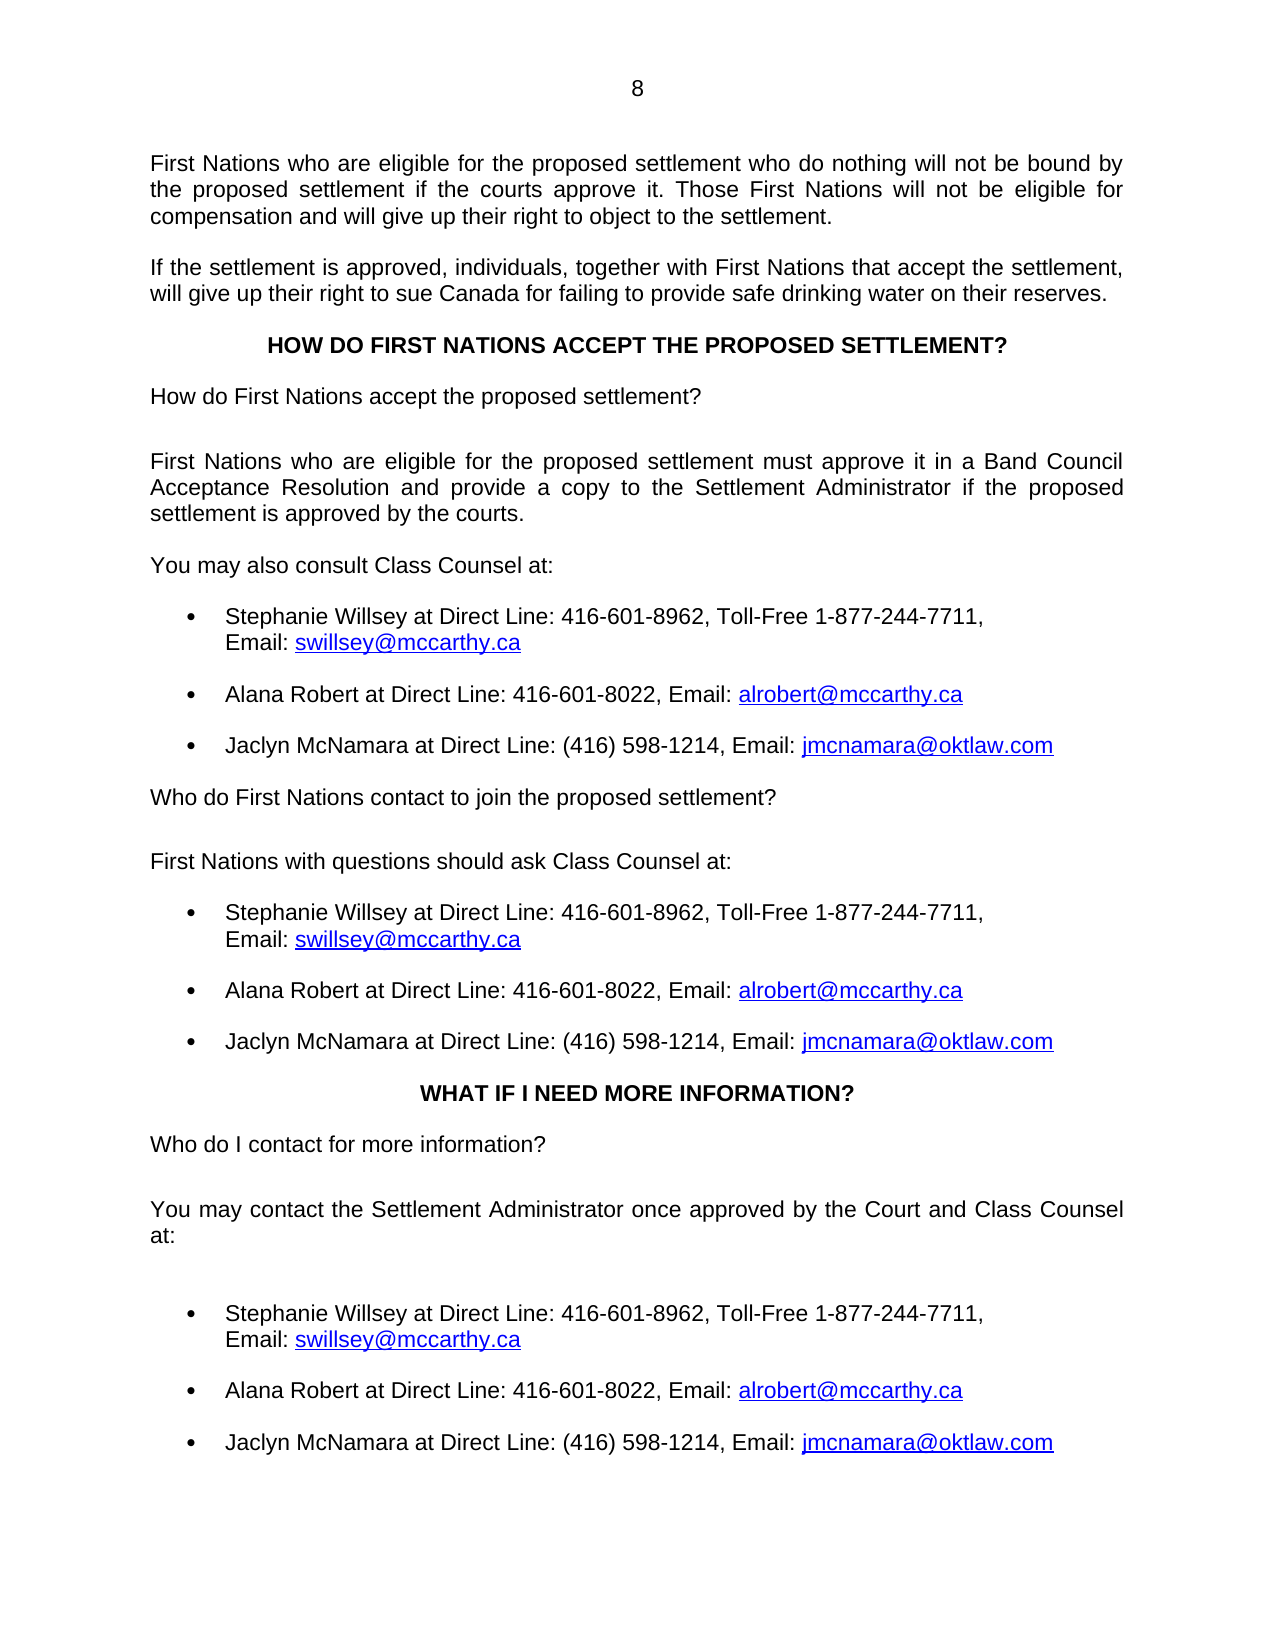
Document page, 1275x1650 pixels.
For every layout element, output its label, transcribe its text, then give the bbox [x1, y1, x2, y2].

list Stephanie Willsey at Direct Line: 416-601-8962, Toll-Free 1-877-244-7711, Email: swillsey@mccarthy.ca [187, 603, 1125, 656]
text HOW DO FIRST NATIONS ACCEPT THE PROPOSED SETTLEMENT? [150, 332, 1125, 358]
list Alana Robert at Direct Line: 416-601-8022, Email: alrobert@mccarthy.ca [187, 1377, 1125, 1404]
text First Nations with questions should ask Class Counsel at: [150, 848, 1125, 874]
list Jaclyn McNamara at Direct Line: (416) 598-1214, Email: jmcnamara@oktlaw.com [187, 732, 1125, 758]
text WHAT IF I NEED MORE INFORMATION? [150, 1080, 1125, 1106]
text First Nations who are eligible for the proposed settlement who do nothing will not be bound by the proposed settlement if the courts approve it. Those First Nations will not be eligible for compensation and will give up their right to object to the settlement. [150, 150, 1125, 229]
list Jaclyn McNamara at Direct Line: (416) 598-1214, Email: jmcnamara@oktlaw.com [187, 1028, 1125, 1055]
list Jaclyn McNamara at Direct Line: (416) 598-1214, Email: jmcnamara@oktlaw.com [187, 1429, 1125, 1455]
text You may also consult Class Counsel at: [150, 552, 1125, 578]
text First Nations who are eligible for the proposed settlement must approve it in a Band Council Acceptance Resolution and provide a copy to the Settlement Administrator if the proposed settlement is approved by the courts. [150, 448, 1125, 527]
subtitle Who do I contact for more information? [150, 1131, 1125, 1157]
subtitle Who do First Nations contact to join the proposed settlement? [150, 783, 1125, 810]
list Alana Robert at Direct Line: 416-601-8022, Email: alrobert@mccarthy.ca [187, 681, 1125, 707]
list Alana Robert at Direct Line: 416-601-8022, Email: alrobert@mccarthy.ca [187, 977, 1125, 1003]
text You may contact the Settlement Administrator once approved by the Court and Class Counsel at: [150, 1196, 1125, 1248]
list Stephanie Willsey at Direct Line: 416-601-8962, Toll-Free 1-877-244-7711, Email: swillsey@mccarthy.ca [187, 899, 1125, 952]
text If the settlement is approved, individuals, together with First Nations that accept the settlement, will give up their right to sue Canada for failing to provide safe drinking water on their reserves. [150, 254, 1125, 307]
list Stephanie Willsey at Direct Line: 416-601-8962, Toll-Free 1-877-244-7711, Email: swillsey@mccarthy.ca [187, 1299, 1125, 1352]
subtitle How do First Nations accept the proposed settlement? [150, 383, 1125, 409]
